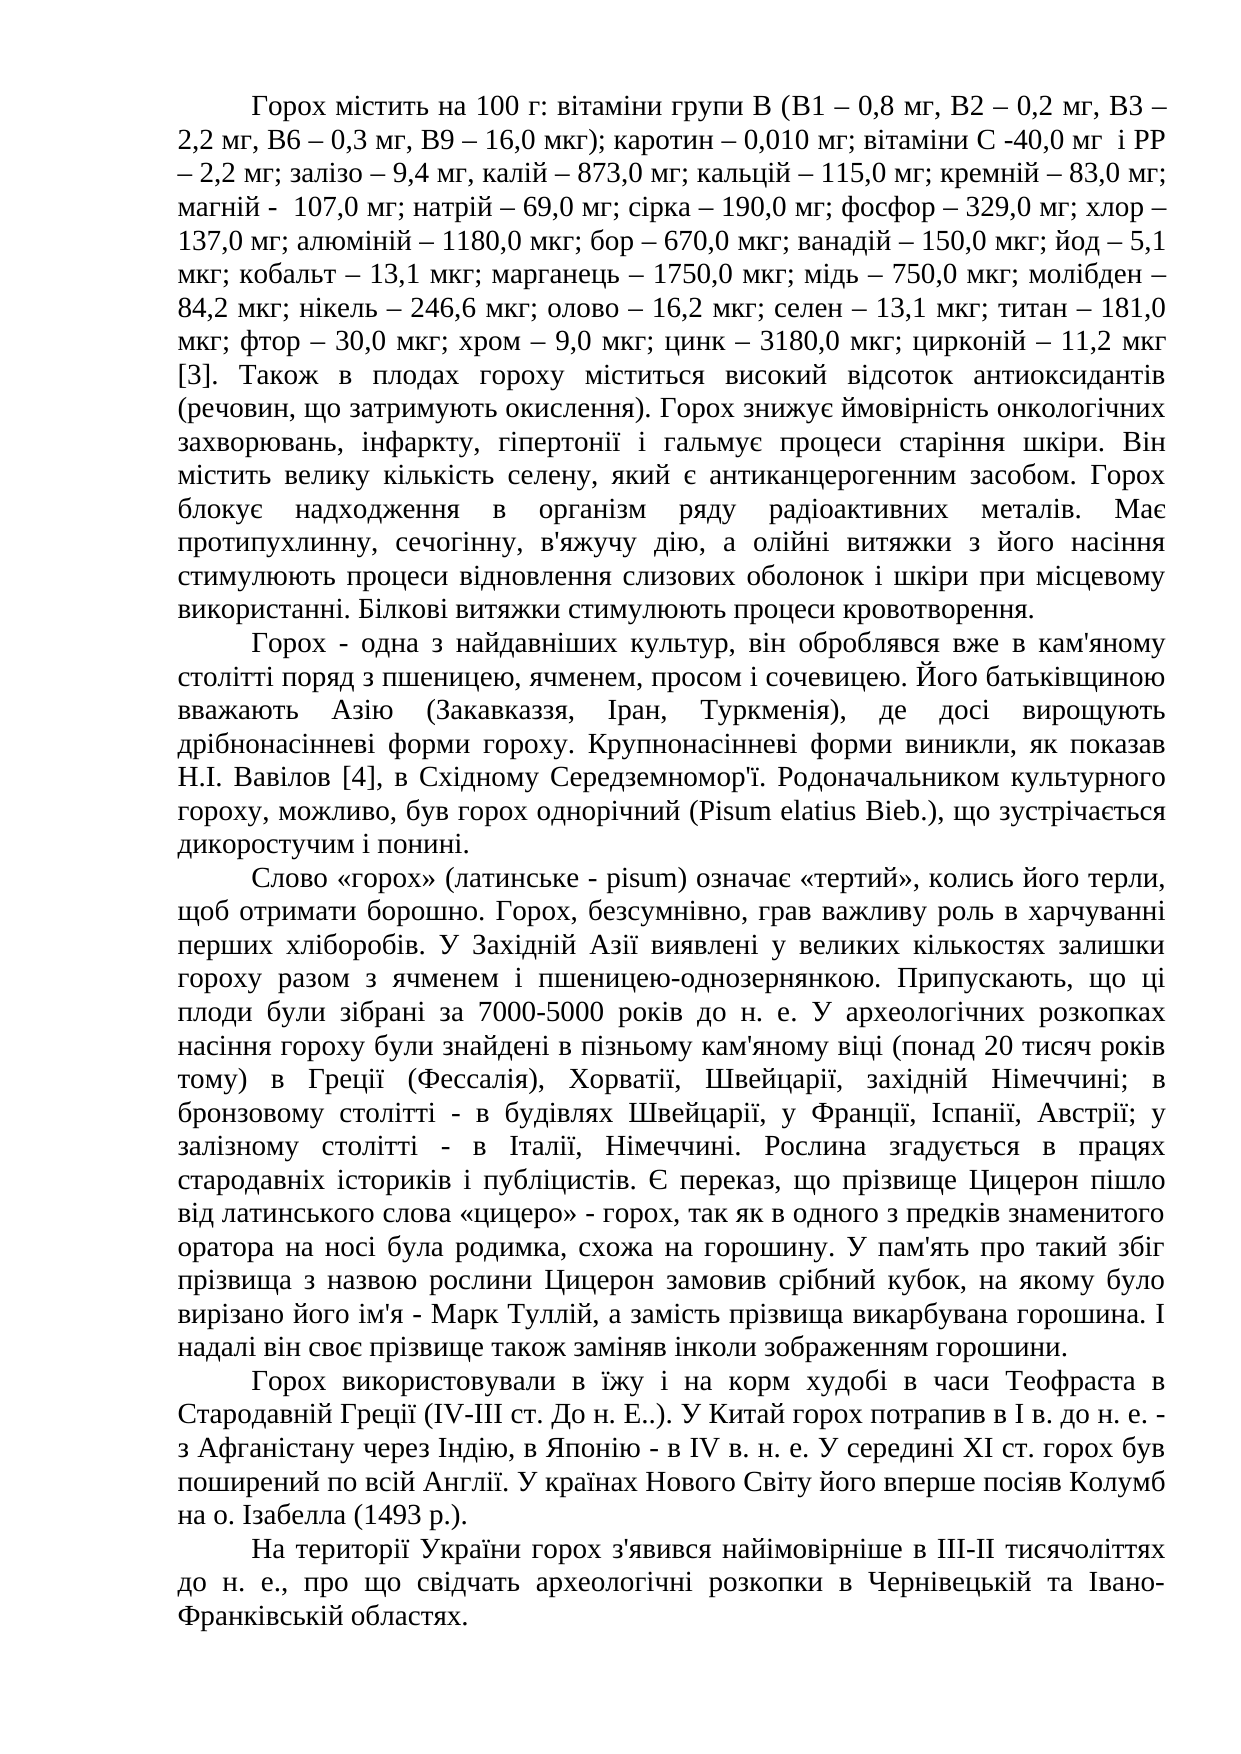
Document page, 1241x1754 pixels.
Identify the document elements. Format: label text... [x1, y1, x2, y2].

text Горох використовували в їжу і на корм худобі в часи Теофраста в Стародавній Греції (IV-III ст. До н. Е..). У Китай горох потрапив в I в. до н. е. - з Афганістану через Індію, в Японію - в IV в. н. е. У середині XI ст. горох був поширений по всій Англії. У країнах Нового Світу його вперше посіяв Колумб на о. Ізабелла (1493 р.). [177, 1363, 1167, 1531]
text Горох містить на 100 г: вітаміни групи В (B1 – 0,8 мг, B2 – 0,2 мг, B3 – 2,2 мг, B6 – 0,3 мг, B9 – 16,0 мкг); каротин – 0,010 мг; вітаміни С -40,0 мг і РР – 2,2 мг; залізо – 9,4 мг, калій – 873,0 мг; кальцій – 115,0 мг; кремній – 83,0 мг; магній - 107,0 мг; натрій – 69,0 мг; сірка – 190,0 мг; фосфор – 329,0 мг; хлор – 137,0 мг; алюміній – 1180,0 мкг; бор – 670,0 мкг; ванадій – 150,0 мкг; йод – 5,1 мкг; кобальт – 13,1 мкг; марганець – 1750,0 мкг; мідь – 750,0 мкг; молібден – 84,2 мкг; нікель – 246,6 мкг; олово – 16,2 мкг; селен – 13,1 мкг; титан – 181,0 мкг; фтор – 30,0 мкг; хром – 9,0 мкг; цинк – 3180,0 мкг; цирконій – 11,2 мкг [3]. Також в плодах гороху міститься високий відсоток антиоксидантів (речовин, що затримують окислення). Горох знижує ймовірність онкологічних захворювань, інфаркту, гіпертонії і гальмує процеси старіння шкіри. Він містить велику кількість селену, який є антиканцерогенним засобом. Горох блокує надходження в організм ряду радіоактивних металів. Має протипухлинну, сечогінну, в'яжучу дію, а олійні витяжки з його насіння стимулюють процеси відновлення слизових оболонок і шкіри при місцевому використанні. Білкові витяжки стимулюють процеси кровотворення. [177, 88, 1167, 625]
text Слово «горох» (латинське - pisum) означає «тертий», колись його терли, щоб отримати борошно. Горох, безсумнівно, грав важливу роль в харчуванні перших хліборобів. У Західній Азії виявлені у великих кількостях залишки гороху разом з ячменем і пшеницею-однозернянкою. Припускають, що ці плоди були зібрані за 7000-5000 років до н. е. У археологічних розкопках насіння гороху були знайдені в пізньому кам'яному віці (понад 20 тисяч років тому) в Греції (Фессалія), Хорватії, Швейцарії, західній Німеччині; в бронзовому столітті - в будівлях Швейцарії, у Франції, Іспанії, Австрії; у залізному столітті - в Італії, Німеччині. Рослина згадується в працях стародавніх істориків і публіцистів. Є переказ, що прізвище Цицерон пішло від латинського слова «цицеро» - горох, так як в одного з предків знаменитого оратора на носі була родимка, схожа на горошину. У пам'ять про такий збіг прізвища з назвою рослини Цицерон замовив срібний кубок, на якому було вирізано його ім'я - Марк Туллій, а замість прізвища викарбувана горошина. І надалі він своє прізвище також заміняв інколи зображенням горошини. [177, 860, 1167, 1363]
text На території України горох з'явився найімовірніше в III-II тисячоліттях до н. е., про що свідчать археологічні розкопки в Чернівецькій та Івано-Франківській областях. [177, 1531, 1167, 1631]
text Горох - одна з найдавніших культур, він оброблявся вже в кам'яному столітті поряд з пшеницею, ячменем, просом і сочевицею. Його батьківщиною вважають Азію (Закавказзя, Іран, Туркменія), де досі вирощують дрібнонасінневі форми гороху. Крупнонасінневі форми виникли, як показав Н.І. Вавілов [4], в Східному Середземномор'ї. Родоначальником культурного гороху, можливо, був горох однорічний (Pisum elatius Bieb.), що зустрічається дикоростучим і понині. [177, 625, 1167, 860]
